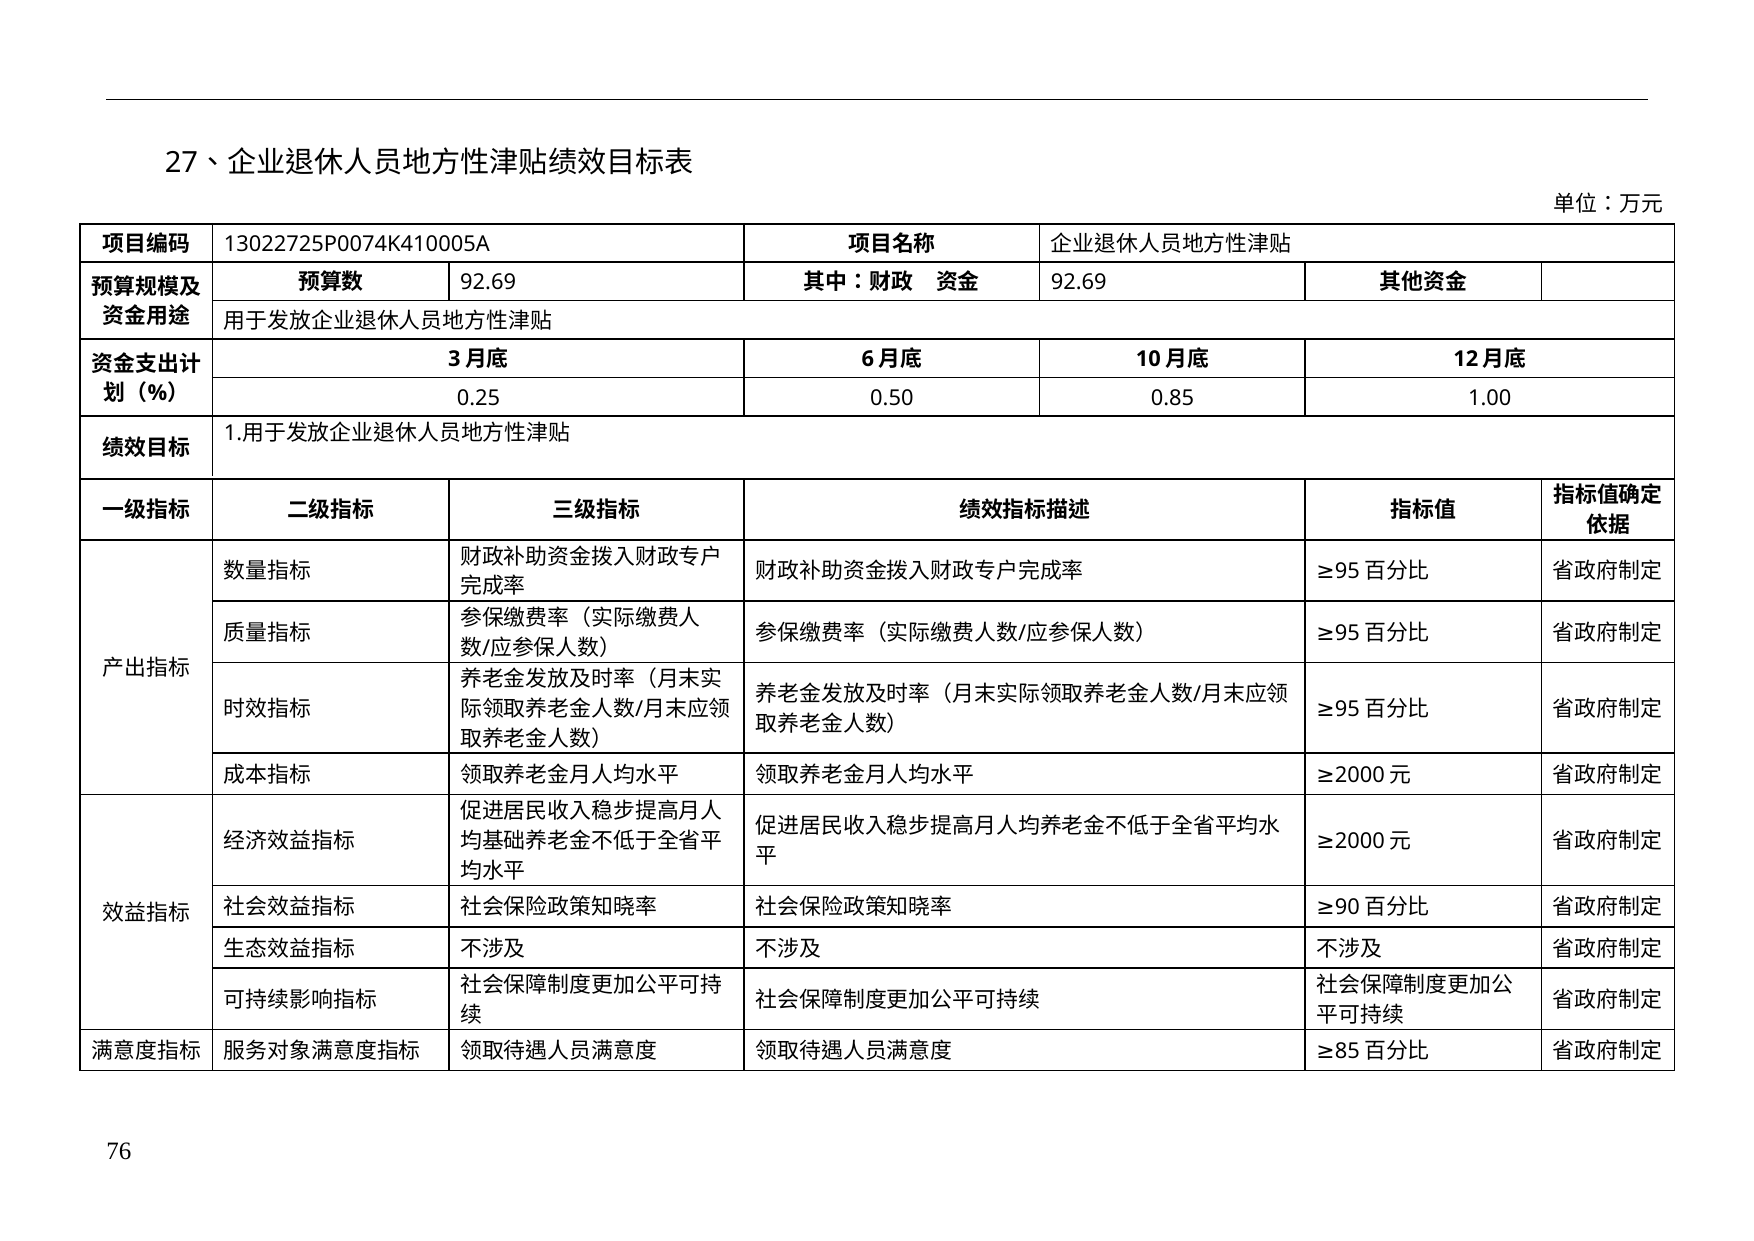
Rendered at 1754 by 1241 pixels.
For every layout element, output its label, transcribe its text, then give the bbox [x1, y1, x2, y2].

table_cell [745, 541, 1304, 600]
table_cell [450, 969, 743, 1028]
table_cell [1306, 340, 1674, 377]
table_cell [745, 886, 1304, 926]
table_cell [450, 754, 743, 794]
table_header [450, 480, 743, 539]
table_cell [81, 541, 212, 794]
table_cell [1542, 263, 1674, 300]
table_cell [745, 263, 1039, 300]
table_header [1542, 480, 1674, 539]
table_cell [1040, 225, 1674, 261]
text 27、企业退休人员地方性津贴绩效目标表 [106, 142, 1648, 181]
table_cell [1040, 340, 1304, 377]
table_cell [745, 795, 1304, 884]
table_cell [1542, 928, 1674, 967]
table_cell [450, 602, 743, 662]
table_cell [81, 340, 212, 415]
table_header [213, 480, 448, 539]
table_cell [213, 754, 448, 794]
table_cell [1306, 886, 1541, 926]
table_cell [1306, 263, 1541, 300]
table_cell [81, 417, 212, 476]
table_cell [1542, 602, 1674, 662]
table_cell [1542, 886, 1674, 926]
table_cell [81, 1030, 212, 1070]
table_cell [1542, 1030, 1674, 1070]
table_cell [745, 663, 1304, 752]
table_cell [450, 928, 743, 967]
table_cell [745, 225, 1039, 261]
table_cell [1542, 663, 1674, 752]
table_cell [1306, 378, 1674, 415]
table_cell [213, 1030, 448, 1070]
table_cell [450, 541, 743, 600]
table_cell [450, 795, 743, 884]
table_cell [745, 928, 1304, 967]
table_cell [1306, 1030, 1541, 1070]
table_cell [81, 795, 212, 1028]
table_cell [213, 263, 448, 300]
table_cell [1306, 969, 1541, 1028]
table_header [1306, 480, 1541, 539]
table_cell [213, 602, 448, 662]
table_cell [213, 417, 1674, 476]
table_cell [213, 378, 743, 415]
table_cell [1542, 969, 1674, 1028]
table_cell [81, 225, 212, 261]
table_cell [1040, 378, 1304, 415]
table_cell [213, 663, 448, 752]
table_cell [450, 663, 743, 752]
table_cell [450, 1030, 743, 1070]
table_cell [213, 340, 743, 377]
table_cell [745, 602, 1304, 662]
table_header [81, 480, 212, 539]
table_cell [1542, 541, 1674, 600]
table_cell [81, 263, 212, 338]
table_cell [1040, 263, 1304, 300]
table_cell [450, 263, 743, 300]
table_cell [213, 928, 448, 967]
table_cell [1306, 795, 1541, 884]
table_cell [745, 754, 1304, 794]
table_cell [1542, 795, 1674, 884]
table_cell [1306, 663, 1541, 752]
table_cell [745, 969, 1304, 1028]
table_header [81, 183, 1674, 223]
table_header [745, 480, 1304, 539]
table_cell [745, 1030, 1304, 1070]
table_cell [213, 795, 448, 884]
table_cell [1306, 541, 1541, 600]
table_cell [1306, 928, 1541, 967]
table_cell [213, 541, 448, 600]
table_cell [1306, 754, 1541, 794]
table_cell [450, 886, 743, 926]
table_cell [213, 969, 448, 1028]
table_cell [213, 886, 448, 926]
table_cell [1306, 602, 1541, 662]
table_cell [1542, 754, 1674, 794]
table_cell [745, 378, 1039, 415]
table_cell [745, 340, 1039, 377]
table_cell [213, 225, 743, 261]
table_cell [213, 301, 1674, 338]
